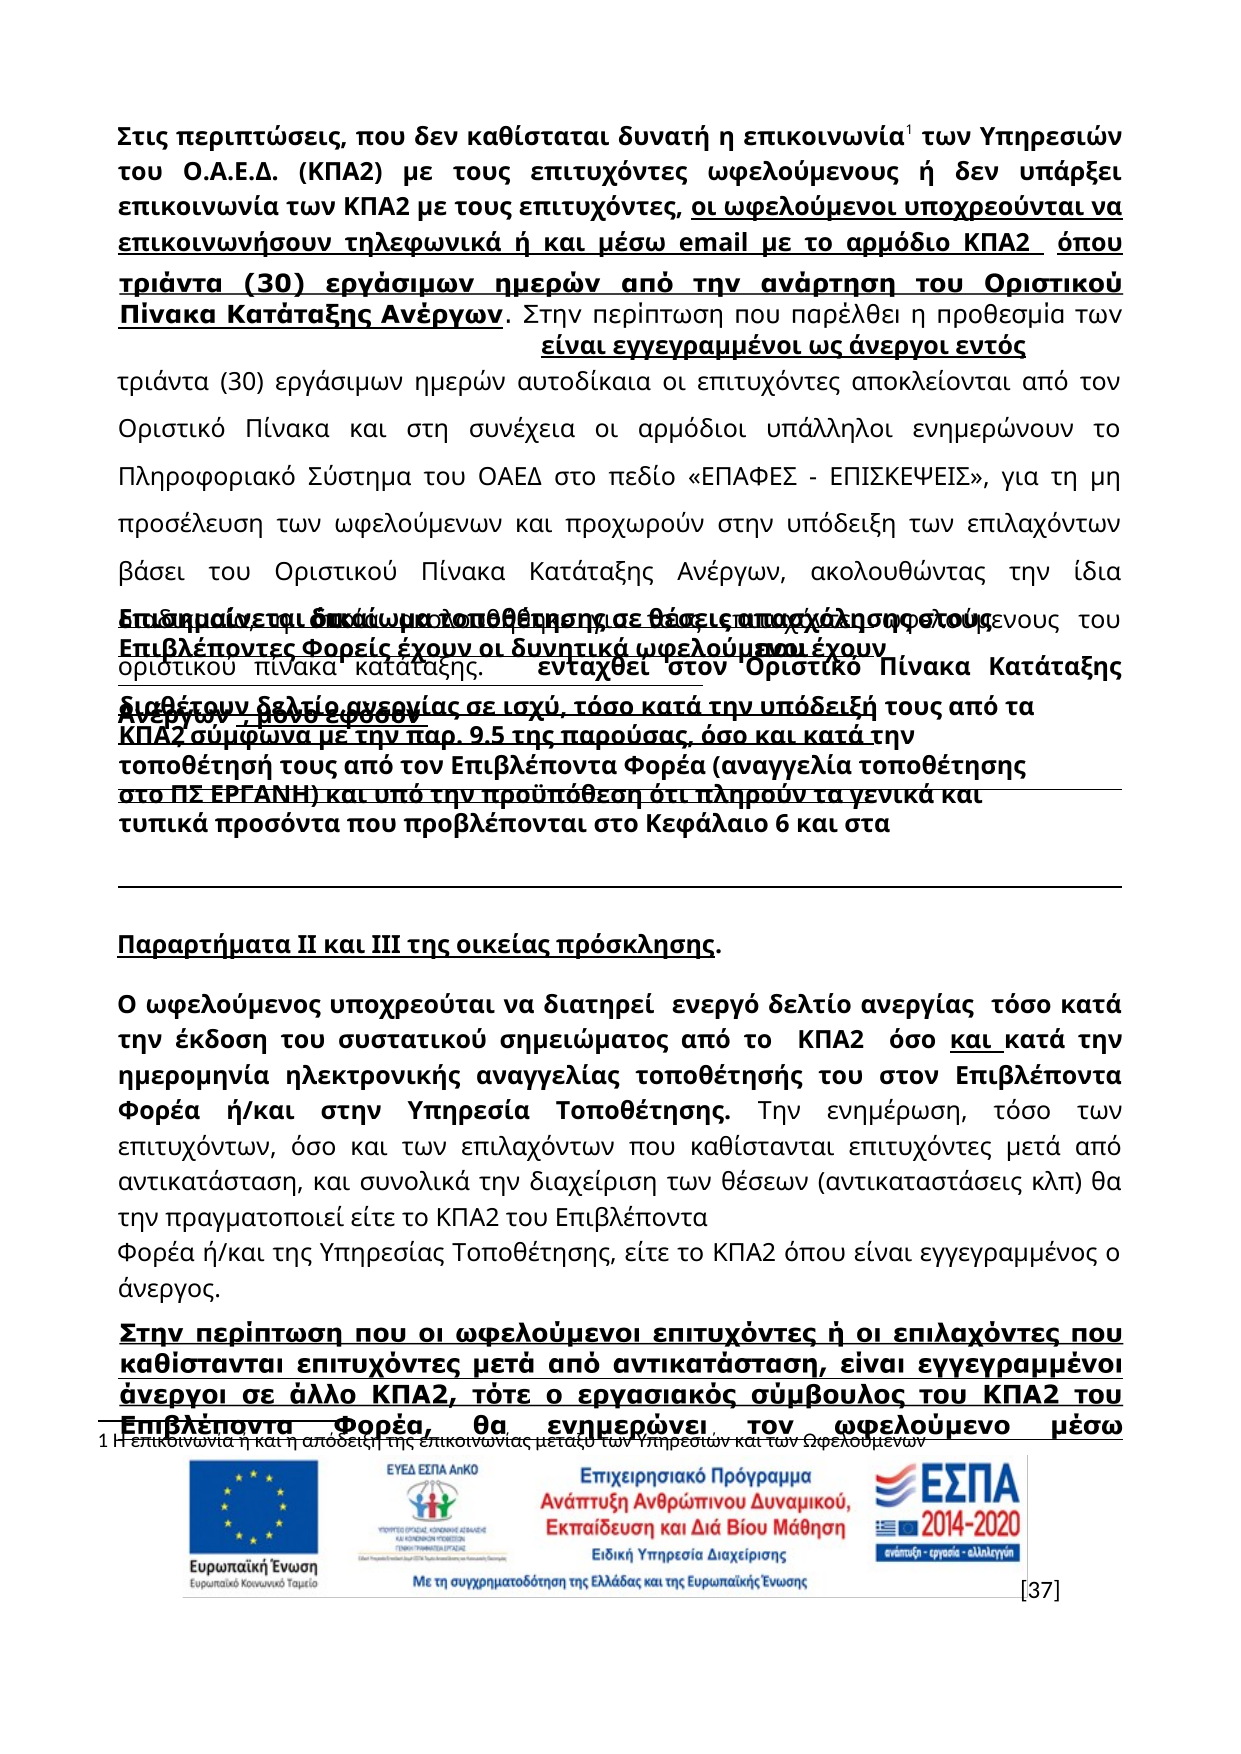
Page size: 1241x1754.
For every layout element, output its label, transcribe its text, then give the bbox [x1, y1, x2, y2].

text Ο ωφελούμενος υποχρεούται να διατηρεί ενεργό δελτίο ανεργίας τόσο κατά την έκδοση του συστατικού σημειώματος από το ΚΠΑ2 όσο και κατά την ημερομηνία ηλεκτρονικής αναγγελίας τοποθέτησής του στον Επιβλέποντα Φορέα ή/και στην Υπηρεσία Τοποθέτησης. Την ενημέρωση, τόσο των επιτυχόντων, όσο και των επιλαχόντων που καθίστανται επιτυχόντες μετά από αντικατάσταση, και συνολικά την διαχείριση των θέσεων (αντικαταστάσεις κλπ) θα την πραγματοποιεί είτε το ΚΠΑ2 του Επιβλέποντα [117, 987, 1122, 1233]
picture [118, 270, 1124, 328]
text Παραρτήματα ΙΙ και ΙΙΙ της οικείας πρόσκλησης. [117, 927, 1123, 961]
text Φορέα ή/και της Υπηρεσίας Τοποθέτησης, είτε το ΚΠΑ2 όπου είναι εγγεγραμμένος ο άνεργος. [117, 1235, 1122, 1304]
picture [118, 1321, 1124, 1439]
picture [182, 1455, 1029, 1599]
text τριάντα (30) εργάσιμων ημερών αυτοδίκαια οι επιτυχόντες αποκλείονται από τον Οριστικό Πίνακα και στη συνέχεια οι αρμόδιοι υπάλληλοι ενημερώνουν το Πληροφοριακό Σύστημα του ΟΑΕΔ στο πεδίο «ΕΠΑΦΕΣ - ΕΠΙΣΚΕΨΕΙΣ», για τη μη προσέλευση των ωφελούμενων και προχωρούν στην υπόδειξη των επιλαχόντων βάσει του Οριστικού Πίνακα Κατάταξης Ανέργων, ακολουθώντας την ίδια διαδικασία, η οποία ακολουθήθηκε για τους επιτυχόντες ωφελούμενους του οριστικού πίνακα κατάταξης. ενταχθεί στον Οριστικό Πίνακα Κατάταξης Ανέργων , μόνο εφόσον [117, 363, 1122, 731]
text Στις περιπτώσεις, που δεν καθίσταται δυνατή η επικοινωνία των Υπηρεσιών του Ο.Α.Ε.Δ. (ΚΠΑ2) με τους επιτυχόντες ωφελούμενους ή δεν υπάρξει επικοινωνία των ΚΠΑ2 με τους επιτυχόντες, οι ωφελούμενοι υποχρεούνται να επικοινωνήσουν τηλεφωνικά ή και μέσω email με το αρμόδιο ΚΠΑ2 όπου είναι εγγεγραμμένοι ως άνεργοι εντός [117, 118, 1122, 361]
